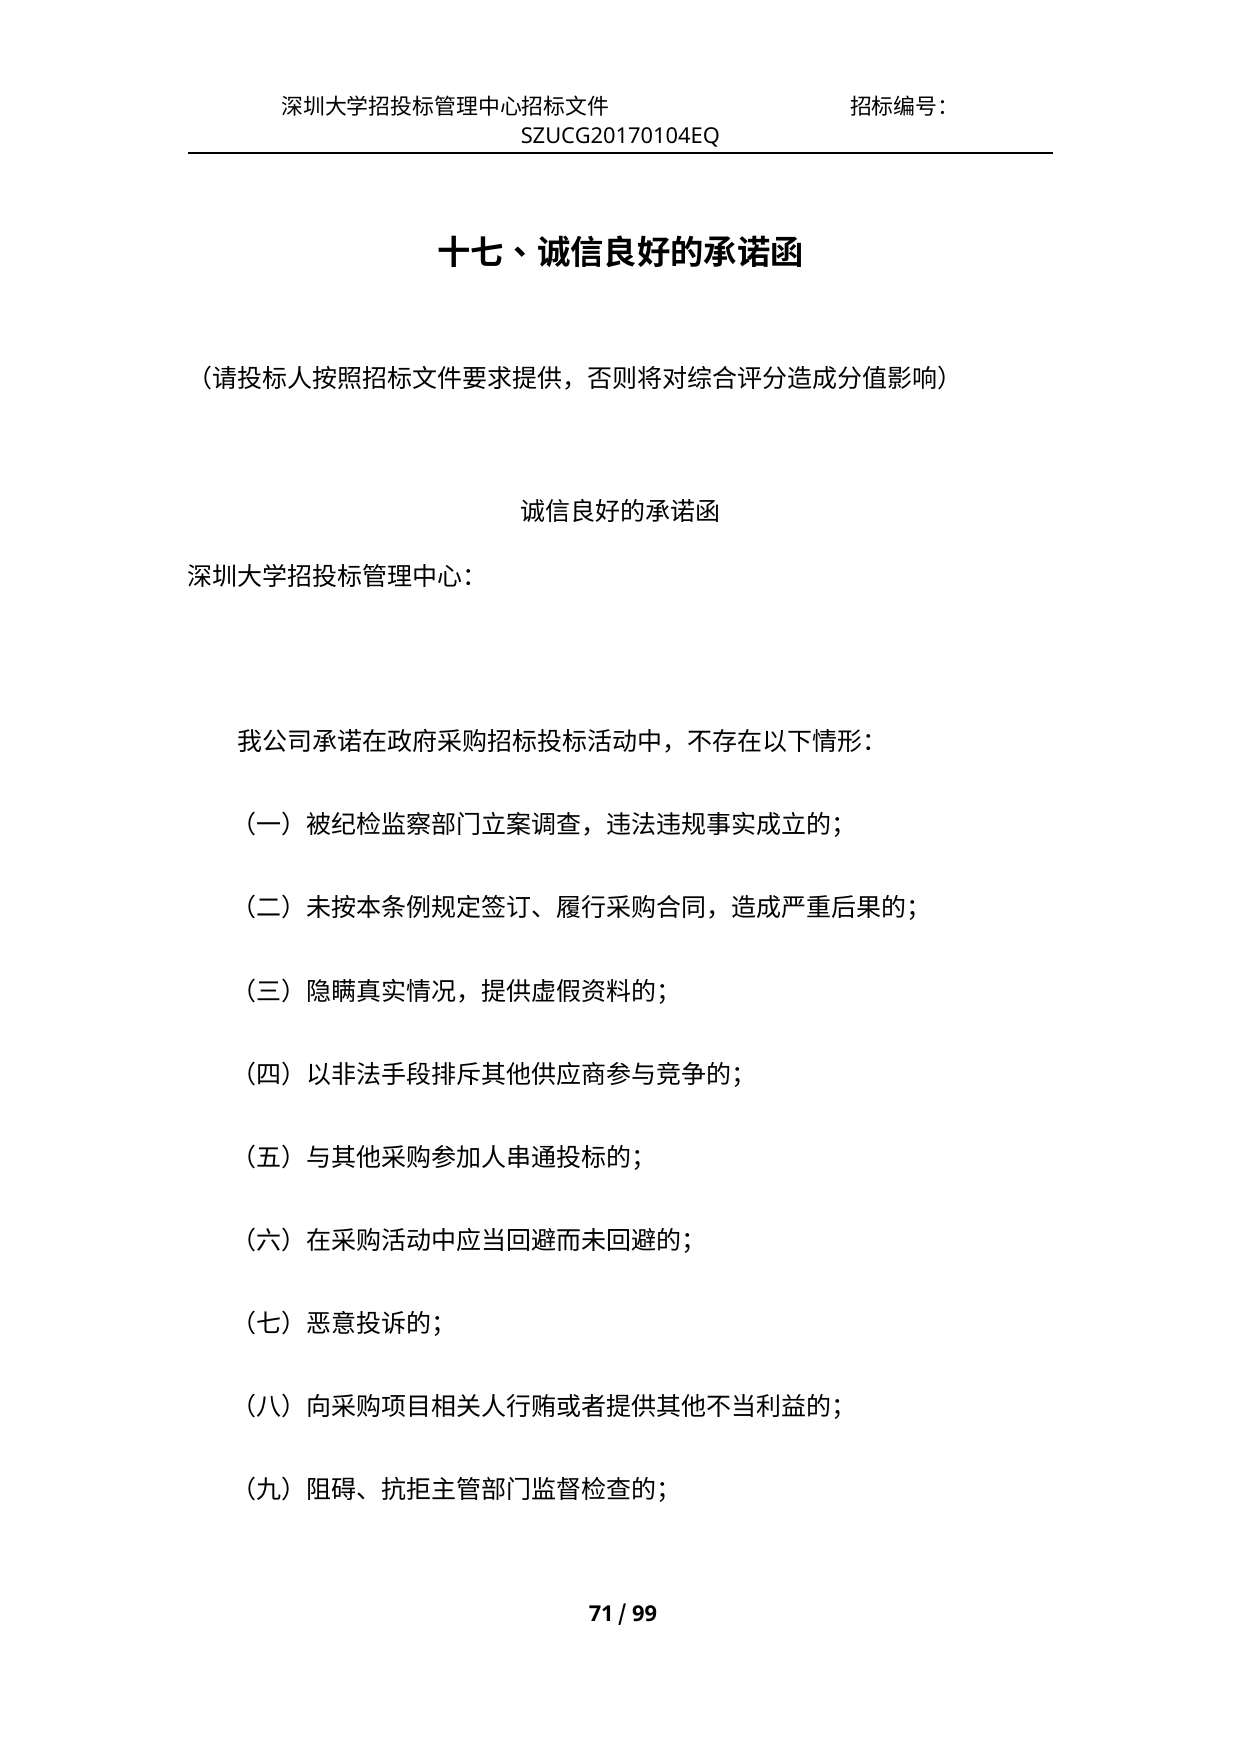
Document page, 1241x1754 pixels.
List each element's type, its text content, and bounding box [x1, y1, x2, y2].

text （五）与其他采购参加人串通投标的； [231, 1123, 1053, 1188]
text 诚信良好的承诺函 [187, 477, 1053, 542]
text （六）在采购活动中应当回避而未回避的； [231, 1206, 1053, 1271]
subtitle 十七、诚信良好的承诺函 [187, 219, 1053, 284]
text （四）以非法手段排斥其他供应商参与竞争的； [231, 1040, 1053, 1105]
text 我公司承诺在政府采购招标投标活动中，不存在以下情形： [187, 707, 1053, 772]
text （请投标人按照招标文件要求提供，否则将对综合评分造成分值影响） [187, 344, 1053, 409]
text （九）阻碍、抗拒主管部门监督检查的； [231, 1455, 1053, 1520]
text （八）向采购项目相关人行贿或者提供其他不当利益的； [231, 1372, 1053, 1437]
text 深圳大学招投标管理中心： [187, 542, 1053, 607]
text （三）隐瞒真实情况，提供虚假资料的； [231, 957, 1053, 1022]
text （一）被纪检监察部门立案调查，违法违规事实成立的； [231, 790, 1053, 855]
text （七）恶意投诉的； [231, 1289, 1053, 1354]
text （二）未按本条例规定签订、履行采购合同，造成严重后果的； [231, 873, 1053, 938]
